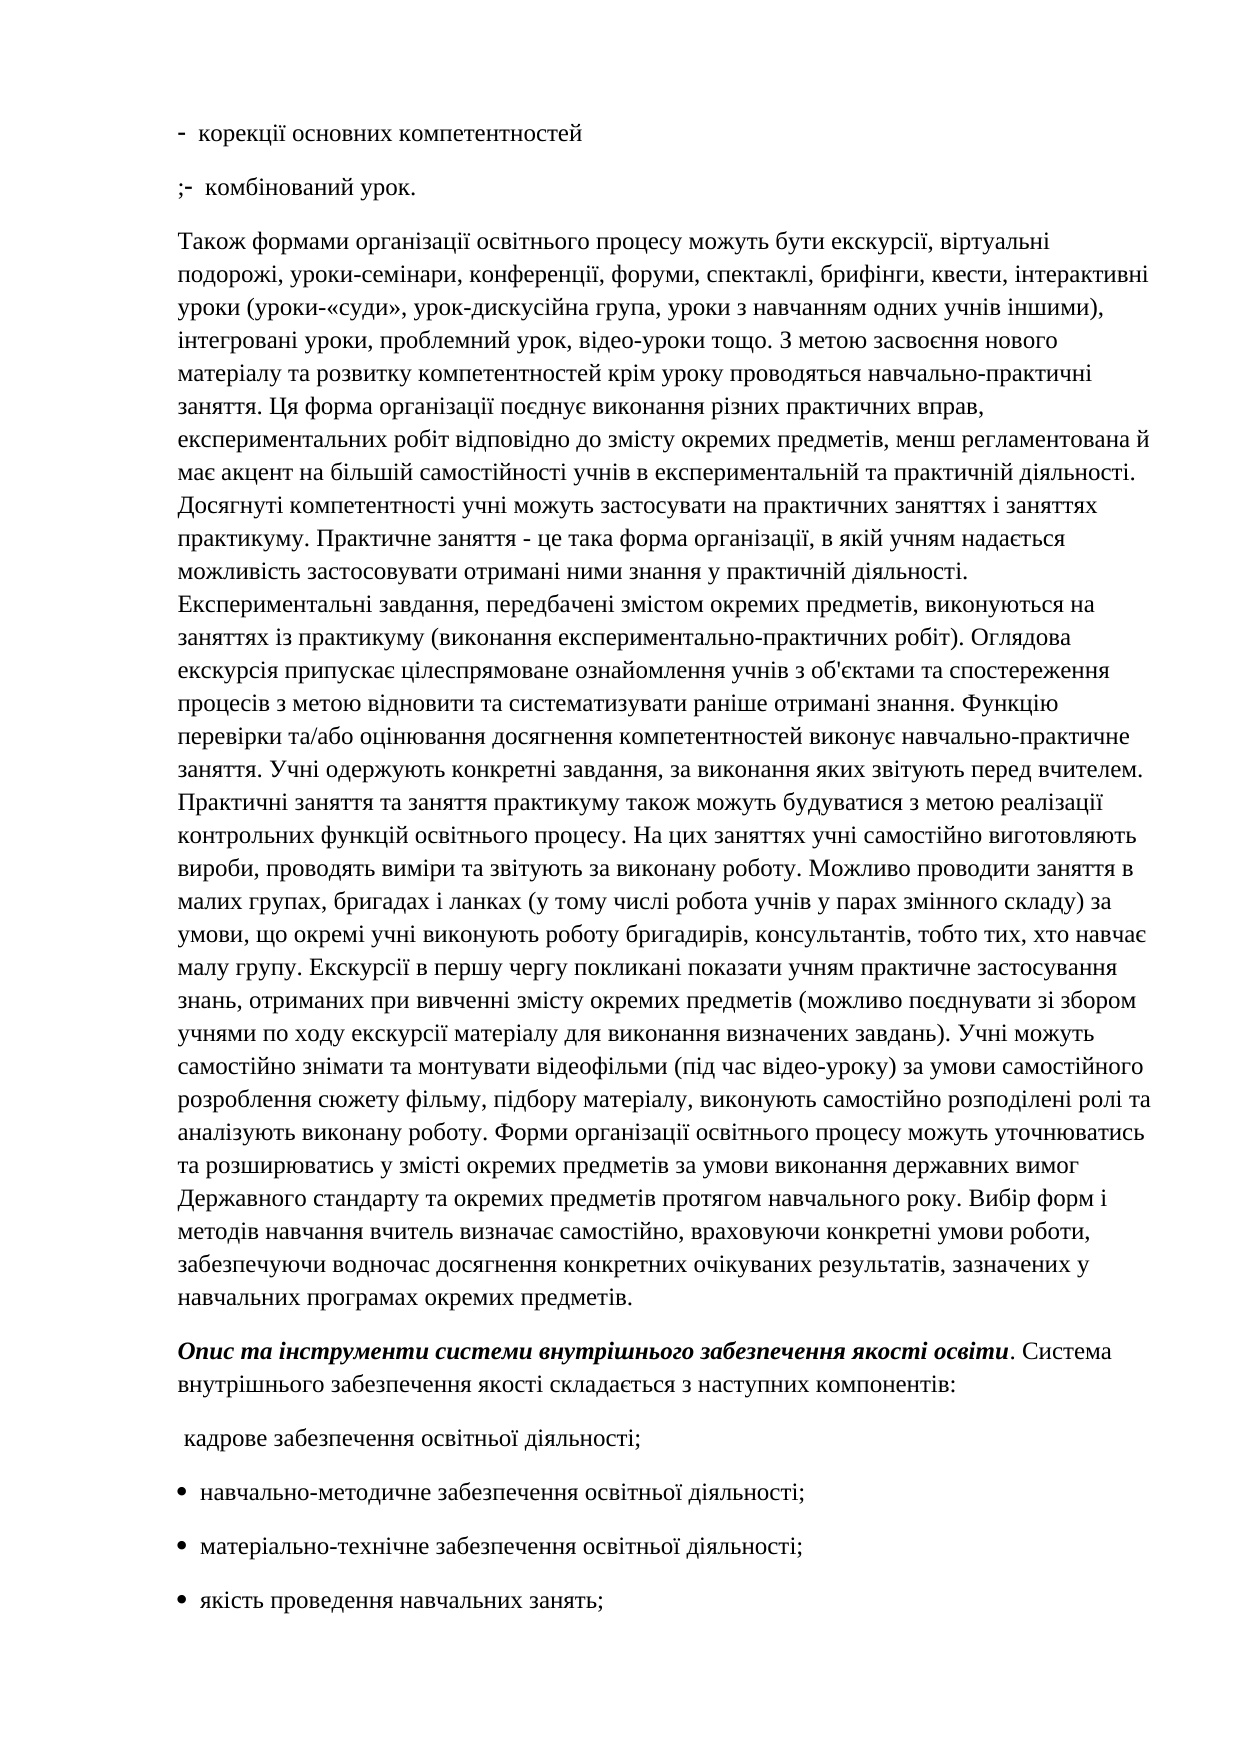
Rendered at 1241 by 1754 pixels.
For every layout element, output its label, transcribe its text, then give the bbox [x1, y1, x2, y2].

text якість проведення навчальних занять; [177, 1585, 1152, 1613]
text навчально-методичне забезпечення освітньої діяльності; [177, 1477, 1152, 1506]
text матеріально-технічне забезпечення освітньої діяльності; [177, 1531, 1152, 1560]
text кадрове забезпечення освітньої діяльності; [177, 1423, 1152, 1452]
text ; комбінований урок. [177, 172, 1152, 201]
text Опис та інструменти системи внутрішнього забезпечення якості освіти. Система внутрішнього забезпечення якості складається з наступних компонентів: [177, 1336, 1152, 1398]
text корекції основних компетентностей [177, 118, 1152, 147]
text Також формами організації освітнього процесу можуть бути екскурсії, віртуальні подорожі, уроки-семінари, конференції, форуми, спектаклі, брифінги, квести, інтерактивні уроки (уроки-«суди», урок-дискусійна група, уроки з навчанням одних учнів іншими), інтегровані уроки, проблемний урок, відео-уроки тощо. З метою засвоєння нового матеріалу та розвитку компетентностей крім уроку проводяться навчально-практичні заняття. Ця форма організації поєднує виконання різних практичних вправ, експериментальних робіт відповідно до змісту окремих предметів, менш регламентована й має акцент на більшій самостійності учнів в експериментальній та практичній діяльності. Досягнуті компетентності учні можуть застосувати на практичних заняттях і заняттях практикуму. Практичне заняття - це така форма організації, в якій учням надається можливість застосовувати отримані ними знання у практичній діяльності. Експериментальні завдання, передбачені змістом окремих предметів, виконуються на заняттях із практикуму (виконання експериментально-практичних робіт). Оглядова екскурсія припускає цілеспрямоване ознайомлення учнів з об'єктами та спостереження процесів з метою відновити та систематизувати раніше отримані знання. Функцію перевірки та/або оцінювання досягнення компетентностей виконує навчально-практичне заняття. Учні одержують конкретні завдання, за виконання яких звітують перед вчителем. Практичні заняття та заняття практикуму також можуть будуватися з метою реалізації контрольних функцій освітнього процесу. На цих заняттях учні самостійно виготовляють вироби, проводять виміри та звітують за виконану роботу. Можливо проводити заняття в малих групах, бригадах і ланках (у тому числі робота учнів у парах змінного складу) за умови, що окремі учні виконують роботу бригадирів, консультантів, тобто тих, хто навчає малу групу. Екскурсії в першу чергу покликані показати учням практичне застосування знань, отриманих при вивченні змісту окремих предметів (можливо поєднувати зі збором учнями по ходу екскурсії матеріалу для виконання визначених завдань). Учні можуть самостійно знімати та монтувати відеофільми (під час відео-уроку) за умови самостійного розроблення сюжету фільму, підбору матеріалу, виконують самостійно розподілені ролі та аналізують виконану роботу. Форми організації освітнього процесу можуть уточнюватись та розширюватись у змісті окремих предметів за умови виконання державних вимог Державного стандарту та окремих предметів протягом навчального року. Вибір форм і методів навчання вчитель визначає самостійно, враховуючи конкретні умови роботи, забезпечуючи водночас досягнення конкретних очікуваних результатів, зазначених у навчальних програмах окремих предметів. [177, 226, 1152, 1311]
